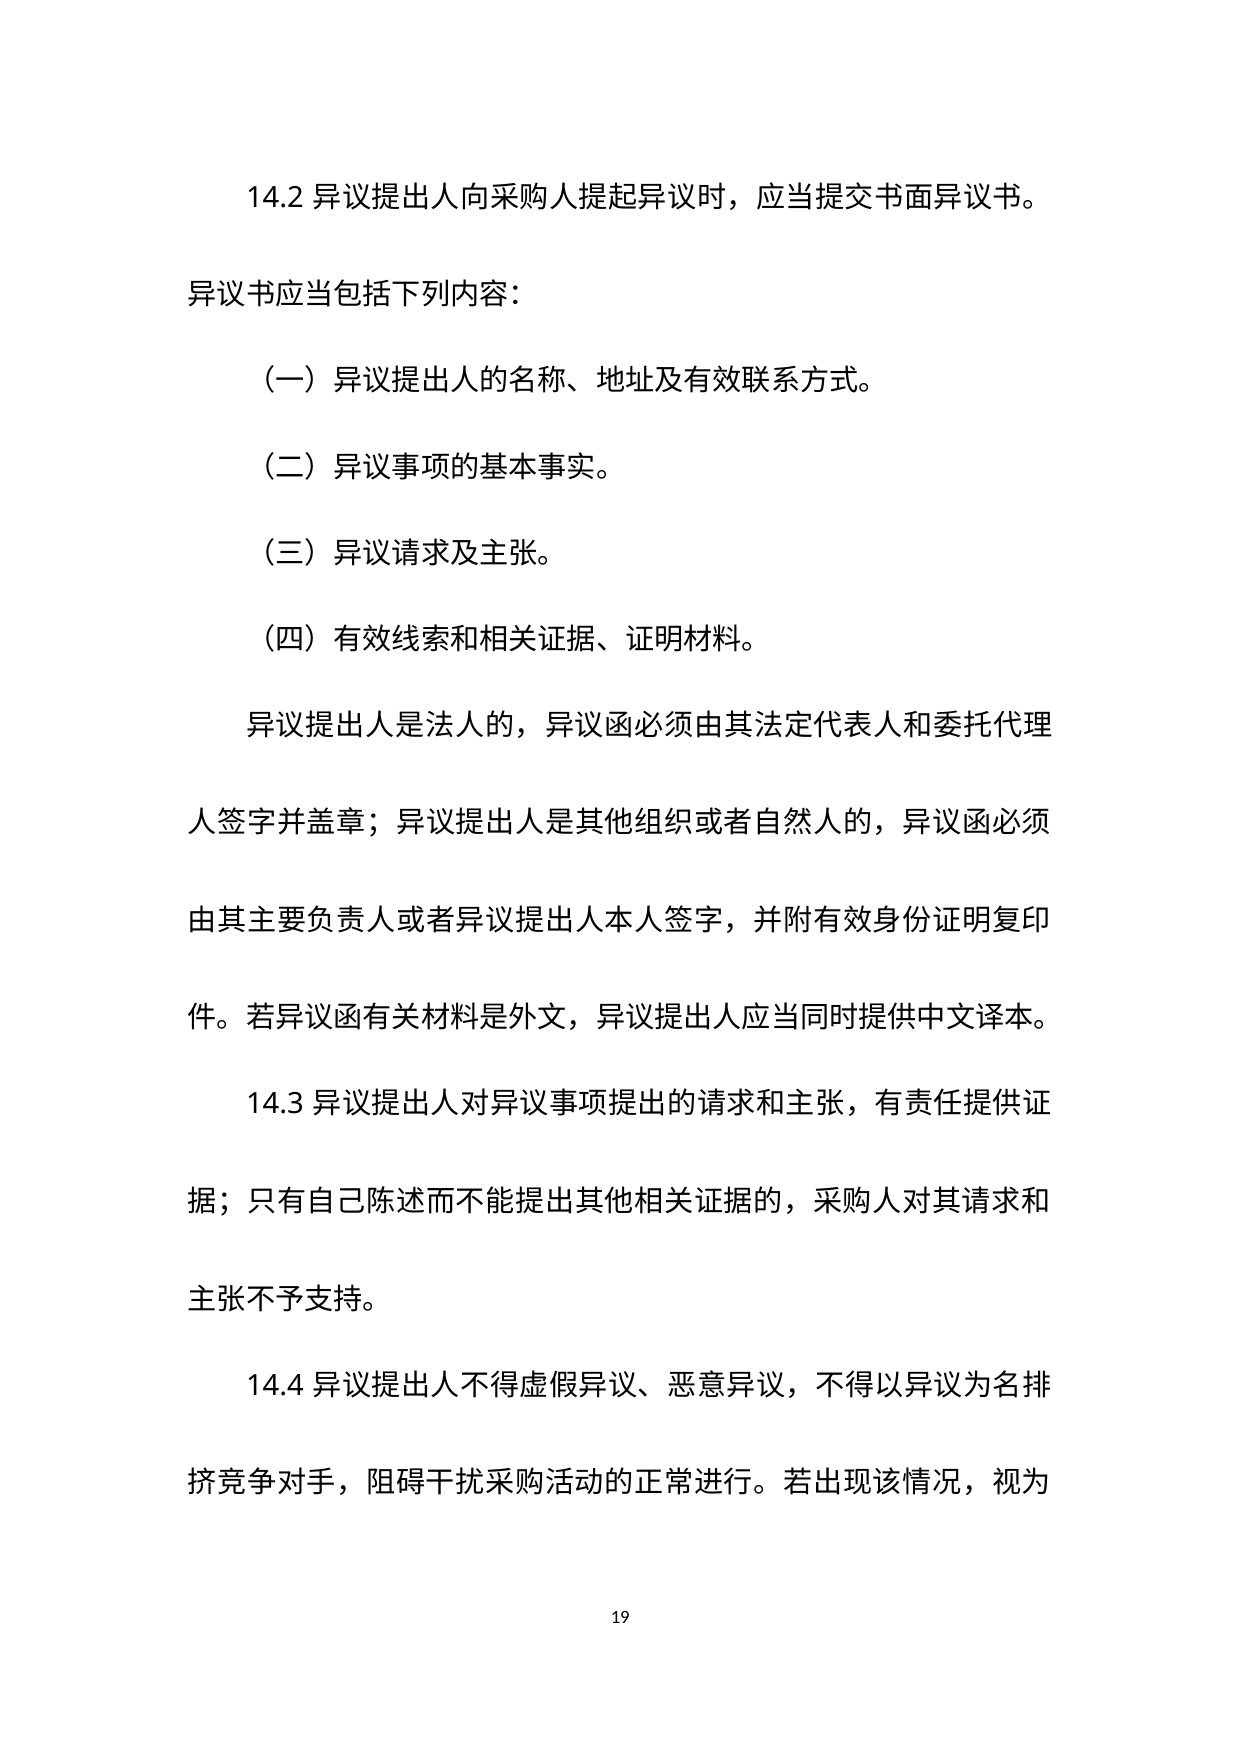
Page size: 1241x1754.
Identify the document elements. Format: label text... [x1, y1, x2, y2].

text （二）异议事项的基本事实。 [187, 432, 1053, 497]
text 14.2 异议提出人向采购人提起异议时，应当提交书面异议书。异议书应当包括下列内容： [187, 162, 1053, 324]
text （三）异议请求及主张。 [187, 518, 1053, 583]
text （一）异议提出人的名称、地址及有效联系方式。 [187, 346, 1053, 411]
text （四）有效线索和相关证据、证明材料。 [187, 604, 1053, 669]
text 14.3 异议提出人对异议事项提出的请求和主张，有责任提供证据；只有自己陈述而不能提出其他相关证据的，采购人对其请求和主张不予支持。 [187, 1069, 1053, 1329]
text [187, 1350, 1053, 1512]
text 异议提出人是法人的，异议函必须由其法定代表人和委托代理人签字并盖章；异议提出人是其他组织或者自然人的，异议函必须由其主要负责人或者异议提出人本人签字，并附有效身份证明复印件。若异议函有关材料是外文，异议提出人应当同时提供中文译本。 [187, 690, 1053, 1048]
